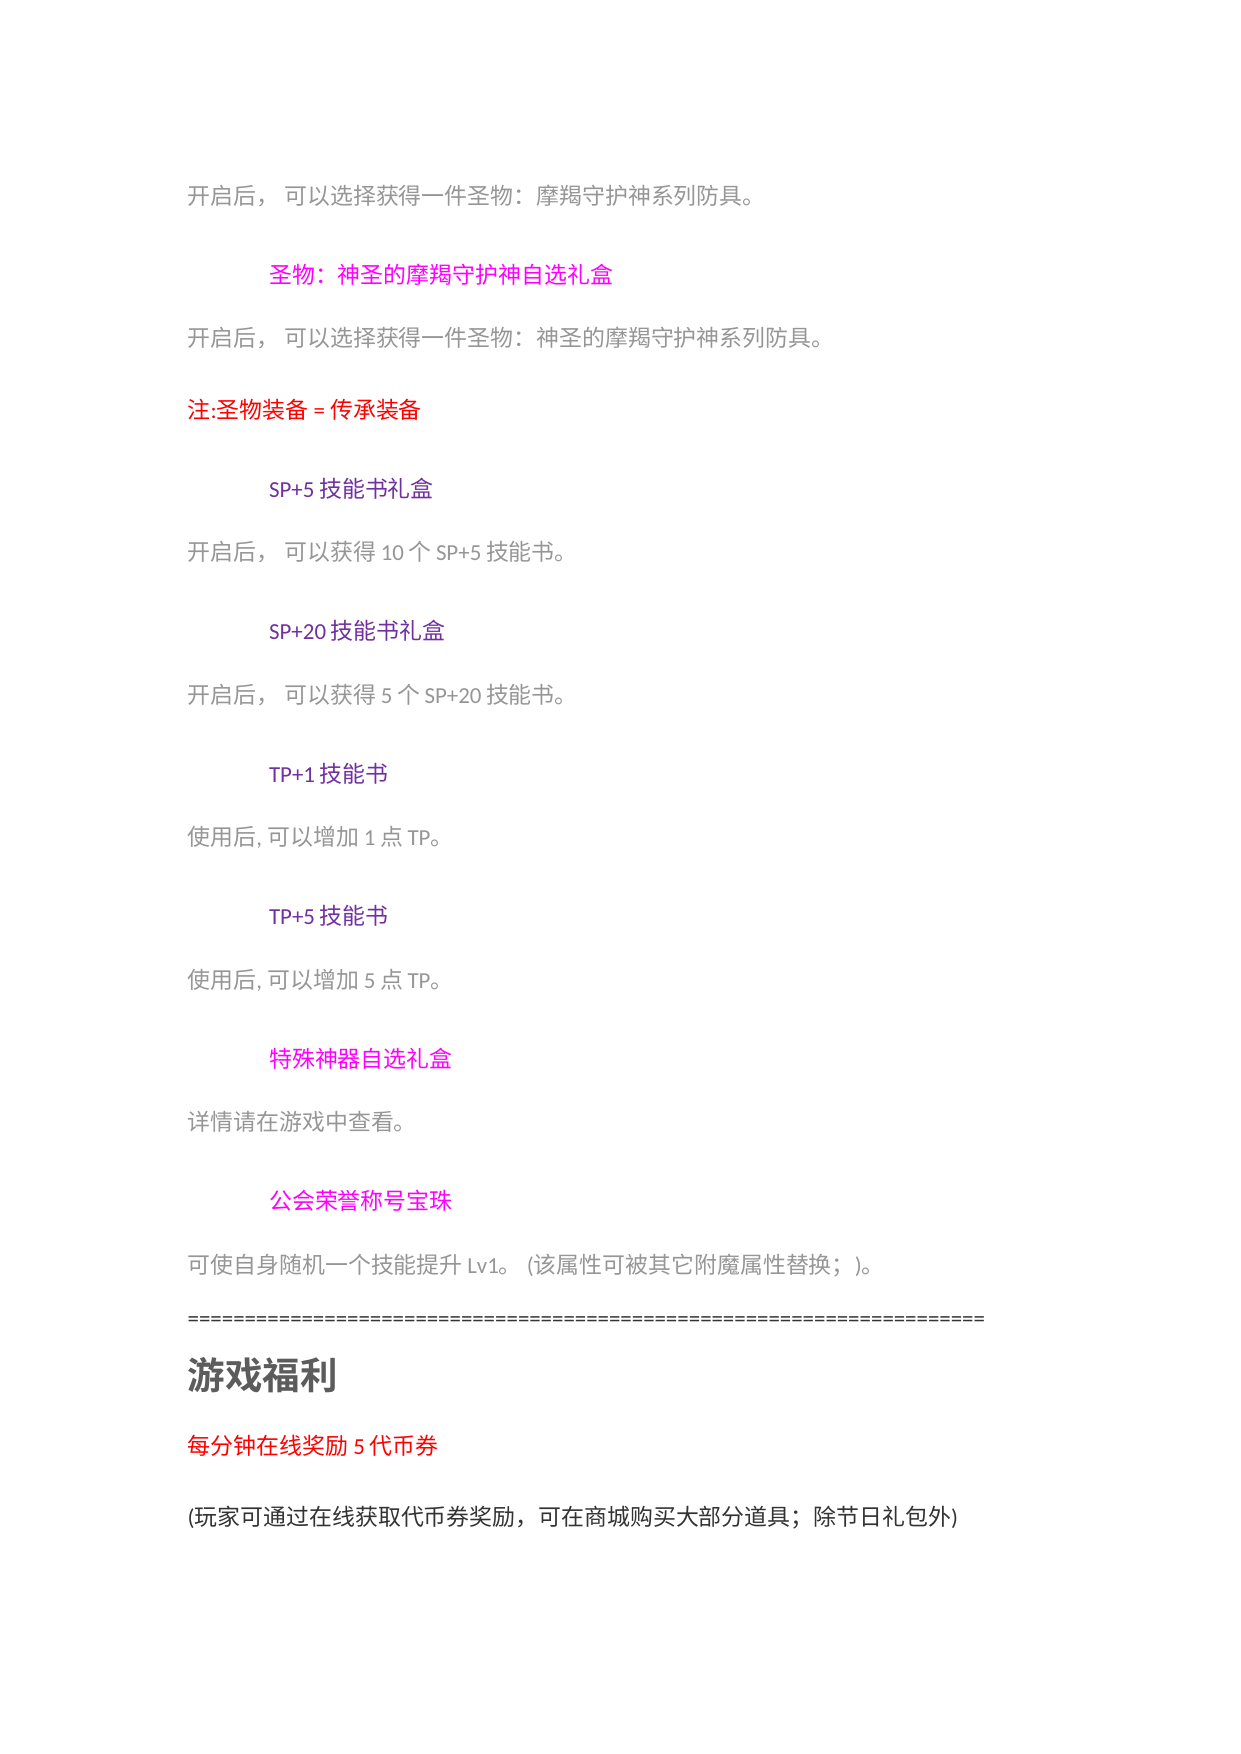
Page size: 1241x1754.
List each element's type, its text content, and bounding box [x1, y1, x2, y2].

text ====================================================================== [187, 1302, 1053, 1334]
text SP+5技能书礼盒 [187, 447, 1053, 512]
text 每分钟在线奖励 5代币券 [187, 1412, 1053, 1477]
text 使用后, 可以增加5点TP。 [187, 946, 1053, 1011]
text TP+5技能书 [187, 874, 1053, 939]
text (玩家可通过在线获取代币券奖励，可在商城购买大部分道具；除节日礼包外) [187, 1483, 1053, 1548]
text SP+20技能书礼盒 [187, 589, 1053, 654]
text 圣物：神圣的摩羯守护神自选礼盒 [187, 233, 1053, 298]
subtitle 游戏福利 [187, 1341, 1053, 1406]
text 特殊神器自选礼盒 [187, 1017, 1053, 1082]
text 开启后， 可以选择获得一件圣物：神圣的摩羯守护神系列防具。 [187, 304, 1053, 369]
text 公会荣誉称号宝珠 [187, 1159, 1053, 1224]
text 可使自身随机一个技能提升Lv1。 (该属性可被其它附魔属性替换；)。 [187, 1231, 1053, 1296]
text 详情请在游戏中查看。 [187, 1088, 1053, 1153]
text 开启后， 可以选择获得一件圣物：摩羯守护神系列防具。 [187, 162, 1053, 227]
text 使用后, 可以增加1点TP。 [187, 803, 1053, 868]
text 注:圣物装备 = 传承装备 [187, 376, 1053, 441]
text 开启后， 可以获得5个SP+20技能书。 [187, 661, 1053, 726]
text TP+1技能书 [187, 732, 1053, 797]
text 开启后， 可以获得10个SP+5技能书。 [187, 518, 1053, 583]
